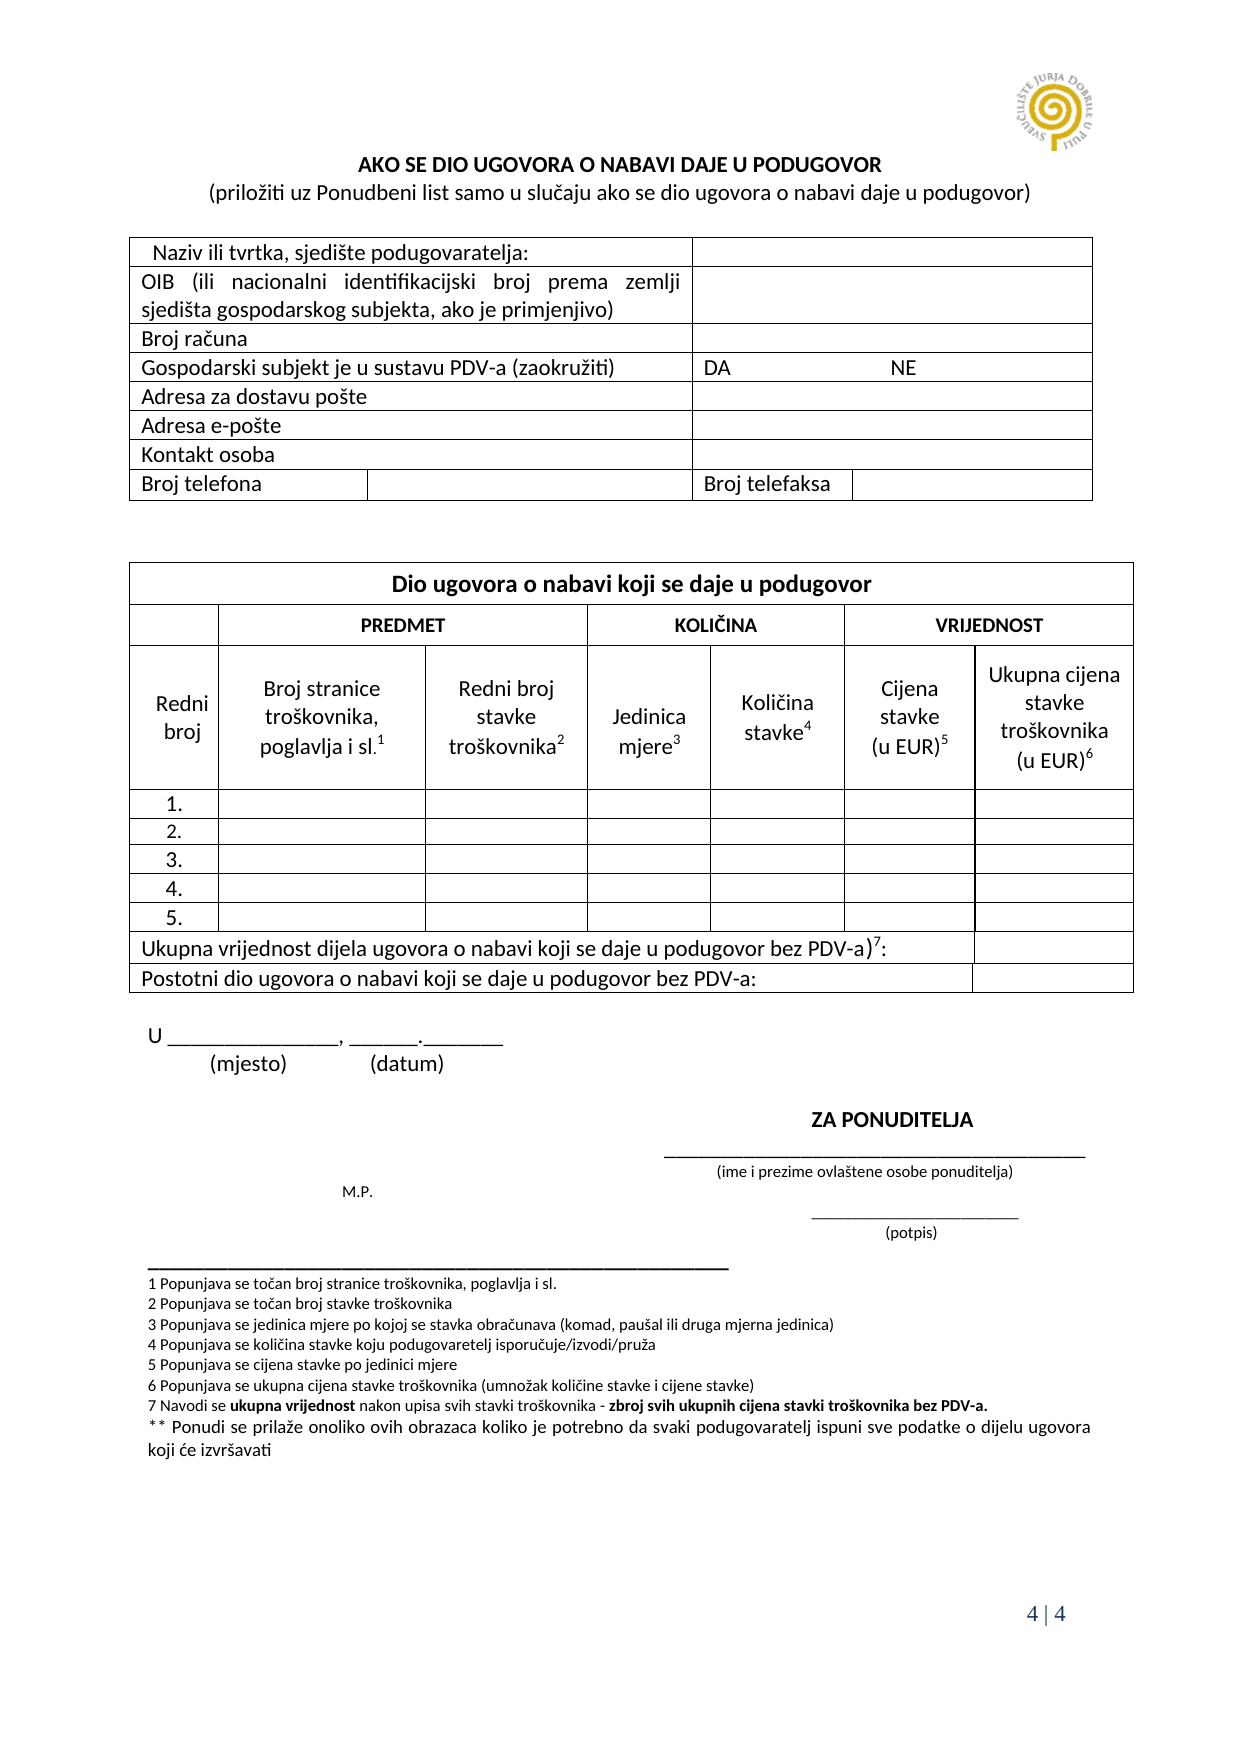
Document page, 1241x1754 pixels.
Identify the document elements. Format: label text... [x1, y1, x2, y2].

text (potpis) [813, 1222, 1093, 1242]
table_header Dio ugovora o nabavi koji se daje u podugovor [130, 563, 1133, 603]
text ___________________________________________________ [148, 1245, 1093, 1273]
table_cell [973, 964, 1133, 992]
table_cell [845, 903, 974, 931]
table_cell [588, 874, 710, 902]
table_cell 2. [130, 819, 218, 844]
table_header [693, 238, 1092, 266]
text ** Ponudi se prilaže onoliko ovih obrazaca koliko je potrebno da svaki podugovaratelj ispuni sve podatke o dijelu ugovora koji će izvršavati [148, 1415, 1093, 1461]
table_cell 4. [130, 874, 218, 902]
table_cell [976, 903, 1133, 931]
text (mjesto) (datum) [148, 1049, 1093, 1077]
text U _______________, ______._______ [148, 1021, 1093, 1049]
table_cell [588, 790, 710, 817]
table_cell Jedinica mjere3 [588, 646, 710, 788]
table_cell [693, 324, 1092, 352]
table_cell VRIJEDNOST [845, 605, 1133, 645]
table_cell [219, 790, 425, 817]
table_cell [693, 440, 1092, 468]
table_cell [426, 874, 587, 902]
table_cell [130, 646, 218, 788]
table_cell Redni broj stavke troškovnika2 [426, 646, 587, 788]
table_cell Adresa za dostavu pošte [130, 382, 692, 410]
table_cell Cijena stavke (u EUR)5 [845, 646, 974, 788]
table_cell Broj računa [130, 324, 692, 352]
table_cell Kontakt osoba [130, 440, 692, 468]
text 1 Popunjava se točan broj stranice troškovnika, poglavlja i sl. [148, 1273, 1093, 1293]
table_cell [219, 874, 425, 902]
table_cell [975, 932, 1133, 963]
table_cell KOLIČINA [588, 605, 844, 645]
table_cell 5. [130, 903, 218, 931]
table_cell [711, 819, 844, 844]
table_cell 3. [130, 845, 218, 873]
table_header [130, 238, 692, 266]
text 2 Popunjava se točan broj stavke troškovnika [148, 1293, 1093, 1314]
table_cell [976, 790, 1133, 817]
table_cell [976, 845, 1133, 873]
table_cell [426, 903, 587, 931]
table_cell [426, 819, 587, 844]
table_cell Količina stavke4 [711, 646, 844, 788]
table_cell [711, 903, 844, 931]
table_cell 1. [130, 790, 218, 817]
table_cell [588, 845, 710, 873]
text AKO SE DIO UGOVORA O NABAVI DAJE U PODUGOVOR [148, 150, 1093, 178]
table_cell PREDMET [219, 605, 587, 645]
table_cell [976, 874, 1133, 902]
table_cell [130, 605, 218, 645]
text (ime i prezime ovlaštene osobe ponuditelja) [148, 1161, 1093, 1181]
text M.P. _________________________ [221, 1181, 1093, 1222]
table_cell [711, 790, 844, 817]
table_cell [845, 845, 974, 873]
text 7 Navodi se ukupna vrijednost nakon upisa svih stavki troškovnika - zbroj svih ukupnih cijena stavki troškovnika bez PDV-a. [148, 1395, 1093, 1415]
text 4 Popunjava se količina stavke koju podugovaretelj isporučuje/izvodi/pruža [148, 1334, 1093, 1354]
table_cell Broj stranice troškovnika, poglavlja i sl.1 [219, 646, 425, 788]
table_cell [845, 790, 974, 817]
table_cell [853, 470, 1092, 500]
table_cell [426, 790, 587, 817]
table_cell [845, 874, 974, 902]
table_cell [426, 845, 587, 873]
table_cell Gospodarski subjekt je u sustavu PDV-a (zaokružiti) [130, 353, 692, 381]
table_cell DA NE [693, 353, 1092, 381]
table_cell Postotni dio ugovora o nabavi koji se daje u podugovor bez PDV-a: [130, 964, 972, 992]
picture [1016, 73, 1093, 151]
table_cell [693, 411, 1092, 439]
text (priložiti uz Ponudbeni list samo u slučaju ako se dio ugovora o nabavi daje u podugovor) [148, 178, 1093, 206]
table_cell [588, 819, 710, 844]
table_cell [976, 819, 1133, 844]
text ZA PONUDITELJA [738, 1105, 1093, 1133]
table_cell OIB (ili nacionalni identifikacijski broj prema zemlji sjedišta gospodarskog subjekta, ako je primjenjivo) [130, 267, 692, 323]
table_cell [711, 874, 844, 902]
table_cell [368, 470, 692, 500]
table_cell [219, 903, 425, 931]
table_cell Broj telefaksa [693, 470, 852, 500]
text 5 Popunjava se cijena stavke po jedinici mjere [148, 1354, 1093, 1375]
table_cell [588, 903, 710, 931]
table_cell [219, 845, 425, 873]
table_cell Adresa e-pošte [130, 411, 692, 439]
text 3 Popunjava se jedinica mjere po kojoj se stavka obračunava (komad, paušal ili druga mjerna jedinica) [148, 1314, 1093, 1334]
table_cell [693, 267, 1092, 323]
table_cell [845, 819, 974, 844]
table_cell [219, 819, 425, 844]
text 6 Popunjava se ukupna cijena stavke troškovnika (umnožak količine stavke i cijene stavke) [148, 1375, 1093, 1395]
table_cell [693, 382, 1092, 410]
text _____________________________________ [148, 1133, 1093, 1161]
table_cell [711, 845, 844, 873]
table_cell Ukupna vrijednost dijela ugovora o nabavi koji se daje u podugovor bez PDV-a)7: [130, 932, 974, 963]
table_cell Ukupna cijena stavke troškovnika (u EUR)6 [976, 646, 1133, 788]
table_cell Broj telefona [130, 470, 367, 500]
